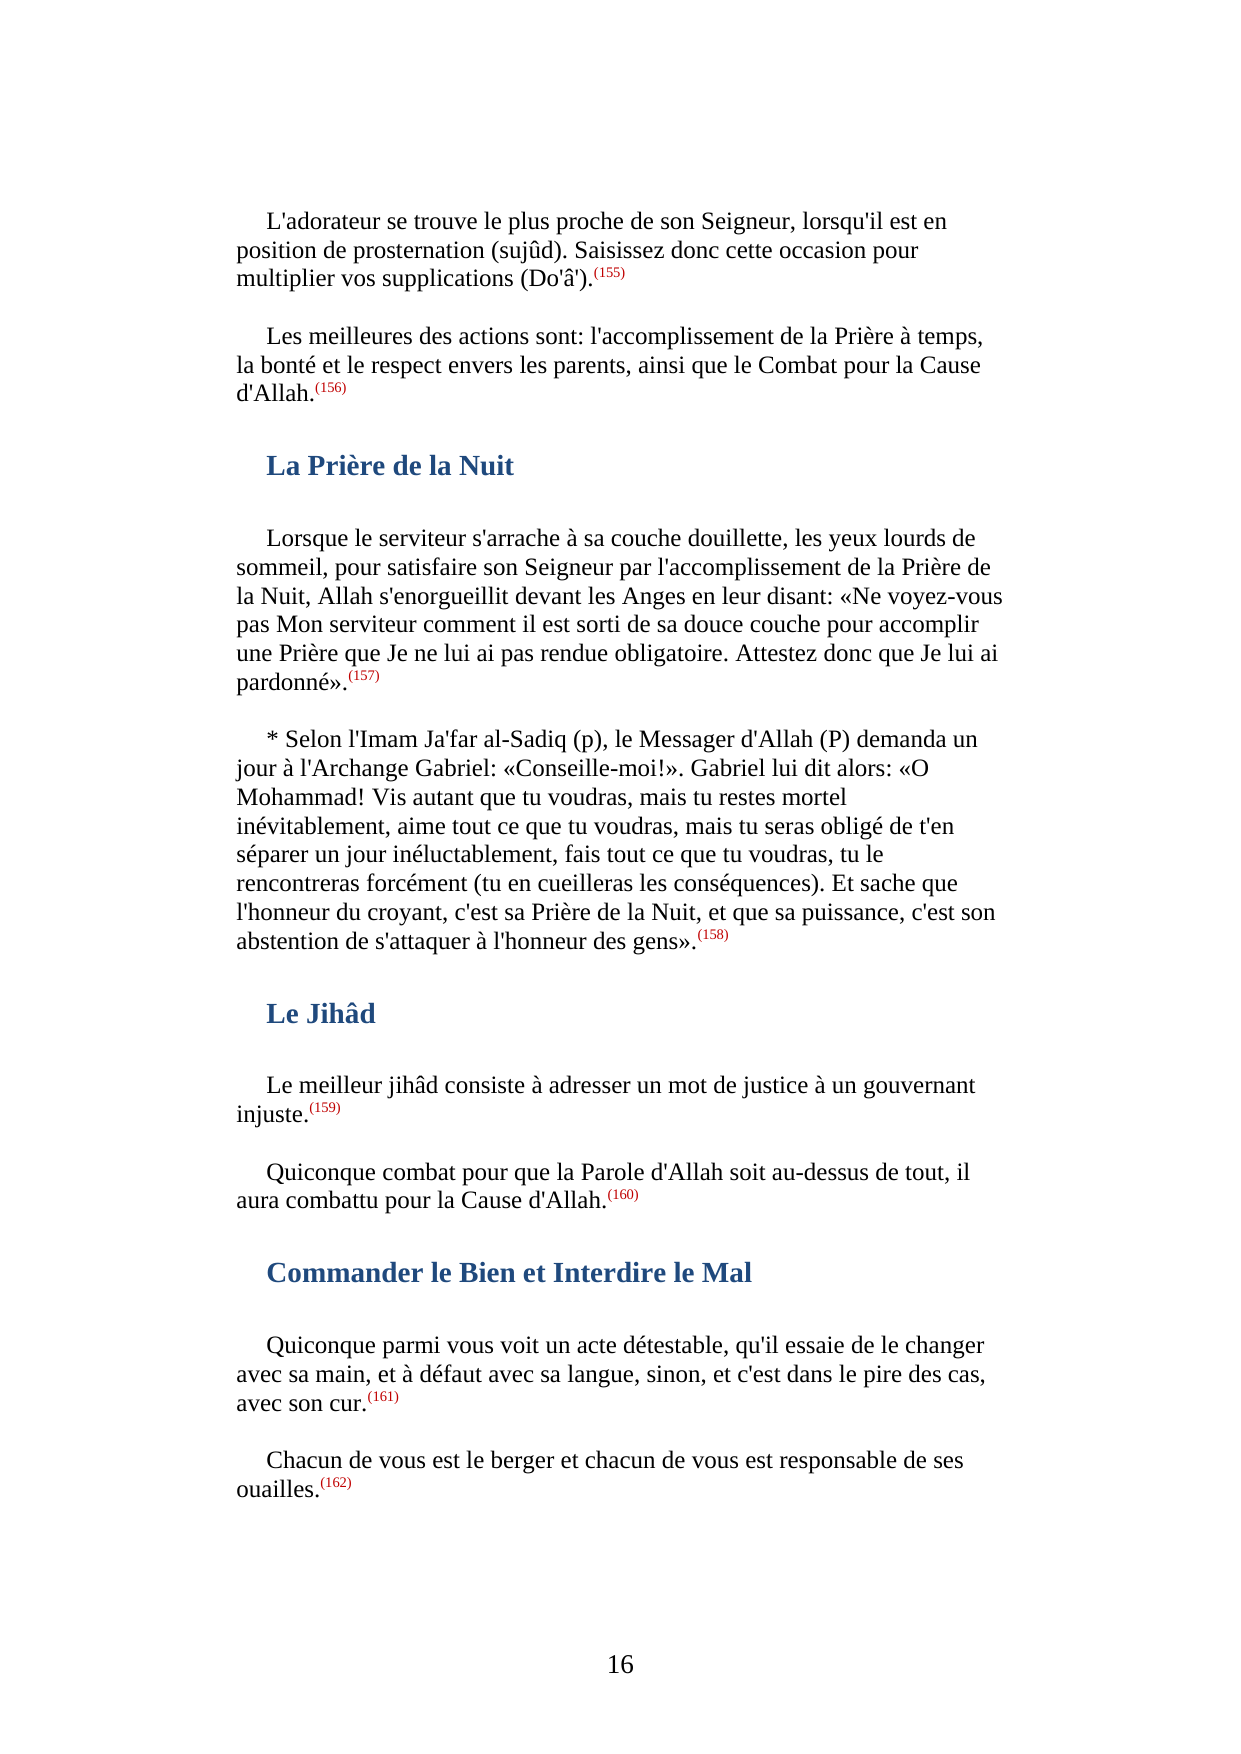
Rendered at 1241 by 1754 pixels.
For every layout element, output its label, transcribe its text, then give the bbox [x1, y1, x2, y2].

text Chacun de vous est le berger et chacun de vous est responsable de ses ouailles.(162) [236, 1445, 1004, 1503]
text Les meilleures des actions sont: l'accomplissement de la Prière à temps, la bonté et le respect envers les parents, ainsi que le Combat pour la Cause d'Allah.(156) [236, 321, 1004, 407]
subtitle Commander le Bien et Interdire le Mal [236, 1256, 1004, 1289]
text Le meilleur jihâd consiste à adresser un mot de justice à un gouvernant injuste.(159) [236, 1071, 1004, 1128]
text Quiconque combat pour que la Parole d'Allah soit au-dessus de tout, il aura combattu pour la Cause d'Allah.(160) [236, 1157, 1004, 1214]
text * Selon l'Imam Ja'far al-Sadiq (p), le Messager d'Allah (P) demanda un jour à l'Archange Gabriel: «Conseille-moi!». Gabriel lui dit alors: «O Mohammad! Vis autant que tu voudras, mais tu restes mortel inévitablement, aime tout ce que tu voudras, mais tu seras obligé de t'en séparer un jour inéluctablement, fais tout ce que tu voudras, tu le rencontreras forcément (tu en cueilleras les conséquences). Et sache que l'honneur du croyant, c'est sa Prière de la Nuit, et que sa puissance, c'est son abstention de s'attaquer à l'honneur des gens».(158) [236, 724, 1004, 954]
text Lorsque le serviteur s'arrache à sa couche douillette, les yeux lourds de sommeil, pour satisfaire son Seigneur par l'accomplissement de la Prière de la Nuit, Allah s'enorgueillit devant les Anges en leur disant: «Ne voyez-vous pas Mon serviteur comment il est sorti de sa douce couche pour accomplir une Prière que Je ne lui ai pas rendue obligatoire. Attestez donc que Je lui ai pardonné».(157) [236, 523, 1004, 696]
subtitle Le Jihâd [236, 996, 1004, 1029]
subtitle La Prière de la Nuit [236, 448, 1004, 482]
text L'adorateur se trouve le plus proche de son Seigneur, lorsqu'il est en position de prosternation (sujûd). Saisissez donc cette occasion pour multiplier vos supplications (Do'â').(155) [236, 206, 1004, 292]
text Quiconque parmi vous voit un acte détestable, qu'il essaie de le changer avec sa main, et à défaut avec sa langue, sinon, et c'est dans le pire des cas, avec son cur.(161) [236, 1330, 1004, 1417]
